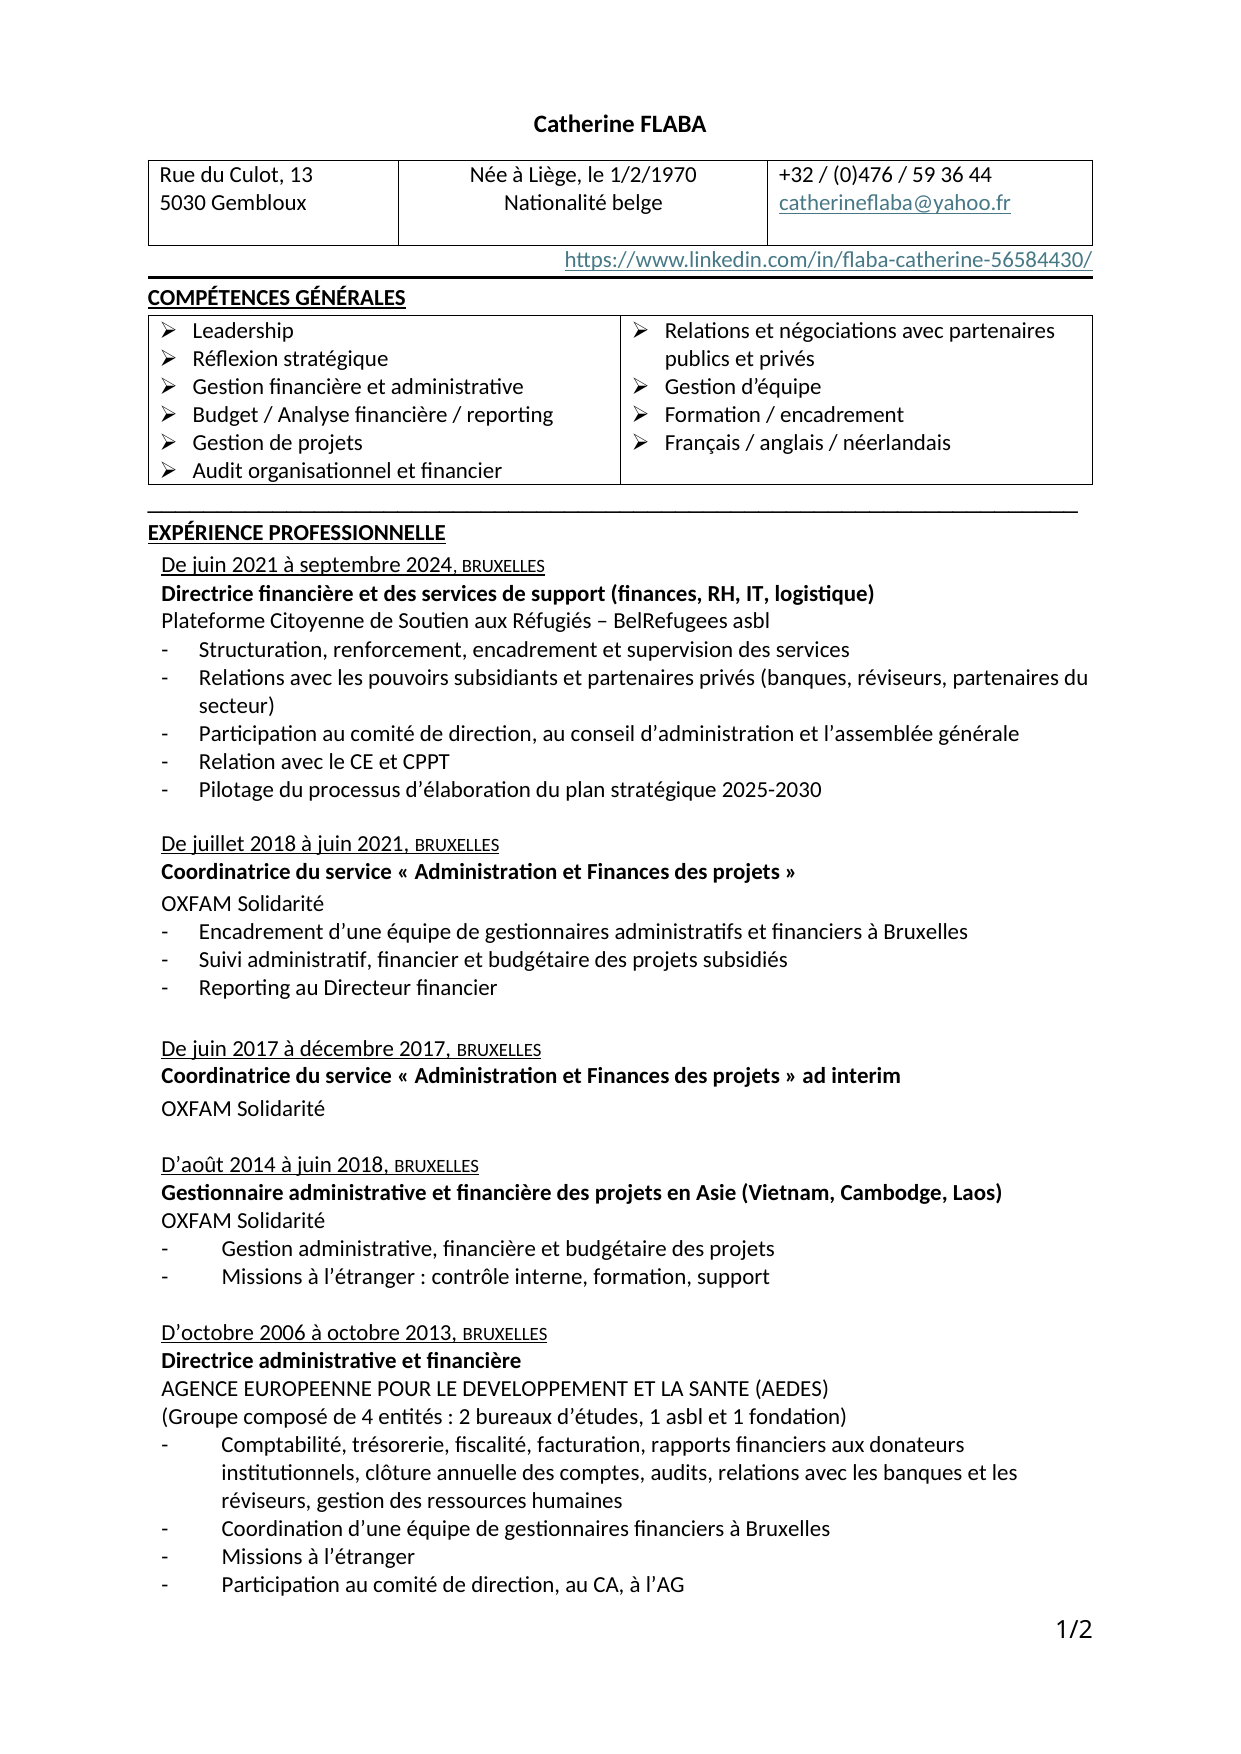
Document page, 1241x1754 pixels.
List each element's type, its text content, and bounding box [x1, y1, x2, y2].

text OXFAM Solidarité [161, 889, 1093, 917]
text Directrice administrative et financière [161, 1346, 1093, 1374]
list Relations avec les pouvoirs subsidiants et partenaires privés (banques, réviseurs, partenaires du secteur) [161, 663, 1093, 719]
text https://www.linkedin.com/in/flaba-catherine-56584430/ [148, 246, 1093, 276]
text De juin 2021 à septembre 2024, BRUXELLES [161, 551, 1093, 579]
text Coordinatrice du service « Administration et Finances des projets » ad interim [161, 1062, 1093, 1090]
list Structuration, renforcement, encadrement et supervision des services [161, 635, 1093, 663]
text De juin 2017 à décembre 2017, BRUXELLES [161, 1034, 1093, 1062]
text De juillet 2018 à juin 2021, BRUXELLES [161, 829, 1093, 857]
text Directrice financière et des services de support (finances, RH, IT, logistique) [161, 579, 1093, 607]
text - Gestion administrative, financière et budgétaire des projets [161, 1234, 1093, 1262]
text OXFAM Solidarité [161, 1094, 1093, 1122]
table_header Leadership Réflexion stratégique Gestion financière et administrative Budget / Analyse financière / reporting Gestion de projets Audit organisationnel et financier [149, 316, 620, 484]
text (Groupe composé de 4 entités : 2 bureaux d’études, 1 asbl et 1 fondation) [161, 1402, 1093, 1430]
text D’août 2014 à juin 2018, BRUXELLES [161, 1150, 1093, 1178]
text COMPÉTENCES GÉNÉRALES [148, 283, 1093, 311]
text - Coordination d’une équipe de gestionnaires financiers à Bruxelles [161, 1514, 1093, 1542]
list Relation avec le CE et CPPT [161, 747, 1093, 775]
list Suivi administratif, financier et budgétaire des projets subsidiés [161, 945, 1093, 973]
table_header Relations et négociations avec partenaires publics et privés Gestion d’équipe Formation / encadrement Français / anglais / néerlandais [621, 316, 1092, 484]
text Catherine FLABA [148, 108, 1093, 138]
text ___________________________________________________________________ [148, 485, 1093, 514]
text AGENCE EUROPEENNE POUR LE DEVELOPPEMENT ET LA SANTE (AEDES) [161, 1374, 1093, 1402]
list Participation au comité de direction, au conseil d’administration et l’assemblée générale [161, 719, 1093, 747]
text - Missions à l’étranger : contrôle interne, formation, support [161, 1262, 1093, 1290]
text - Comptabilité, trésorerie, fiscalité, facturation, rapports financiers aux donateurs institutionnels, clôture annuelle des comptes, audits, relations avec les banques et les réviseurs, gestion des ressources humaines [161, 1430, 1093, 1514]
table_header +32 / (0)476 / 59 36 44 catherineflaba@yahoo.fr [768, 161, 1092, 244]
list Encadrement d’une équipe de gestionnaires administratifs et financiers à Bruxelles [161, 917, 1093, 945]
text - Participation au comité de direction, au CA, à l’AG [161, 1570, 1093, 1598]
text EXPÉRIENCE PROFESSIONNELLE [148, 518, 1093, 546]
text D’octobre 2006 à octobre 2013, BRUXELLES [161, 1318, 1093, 1346]
table_header Née à Liège, le 1/2/1970 Nationalité belge [399, 161, 767, 244]
text OXFAM Solidarité [161, 1206, 1093, 1234]
text Plateforme Citoyenne de Soutien aux Réfugiés – BelRefugees asbl [161, 607, 1093, 635]
list Pilotage du processus d’élaboration du plan stratégique 2025-2030 [161, 775, 1093, 803]
table_header Rue du Culot, 13 5030 Gembloux [149, 161, 398, 244]
text - Missions à l’étranger [161, 1542, 1093, 1570]
list Reporting au Directeur financier [161, 973, 1093, 1001]
text Coordinatrice du service « Administration et Finances des projets » [161, 857, 1093, 885]
text Gestionnaire administrative et financière des projets en Asie (Vietnam, Cambodge, Laos) [161, 1178, 1093, 1206]
